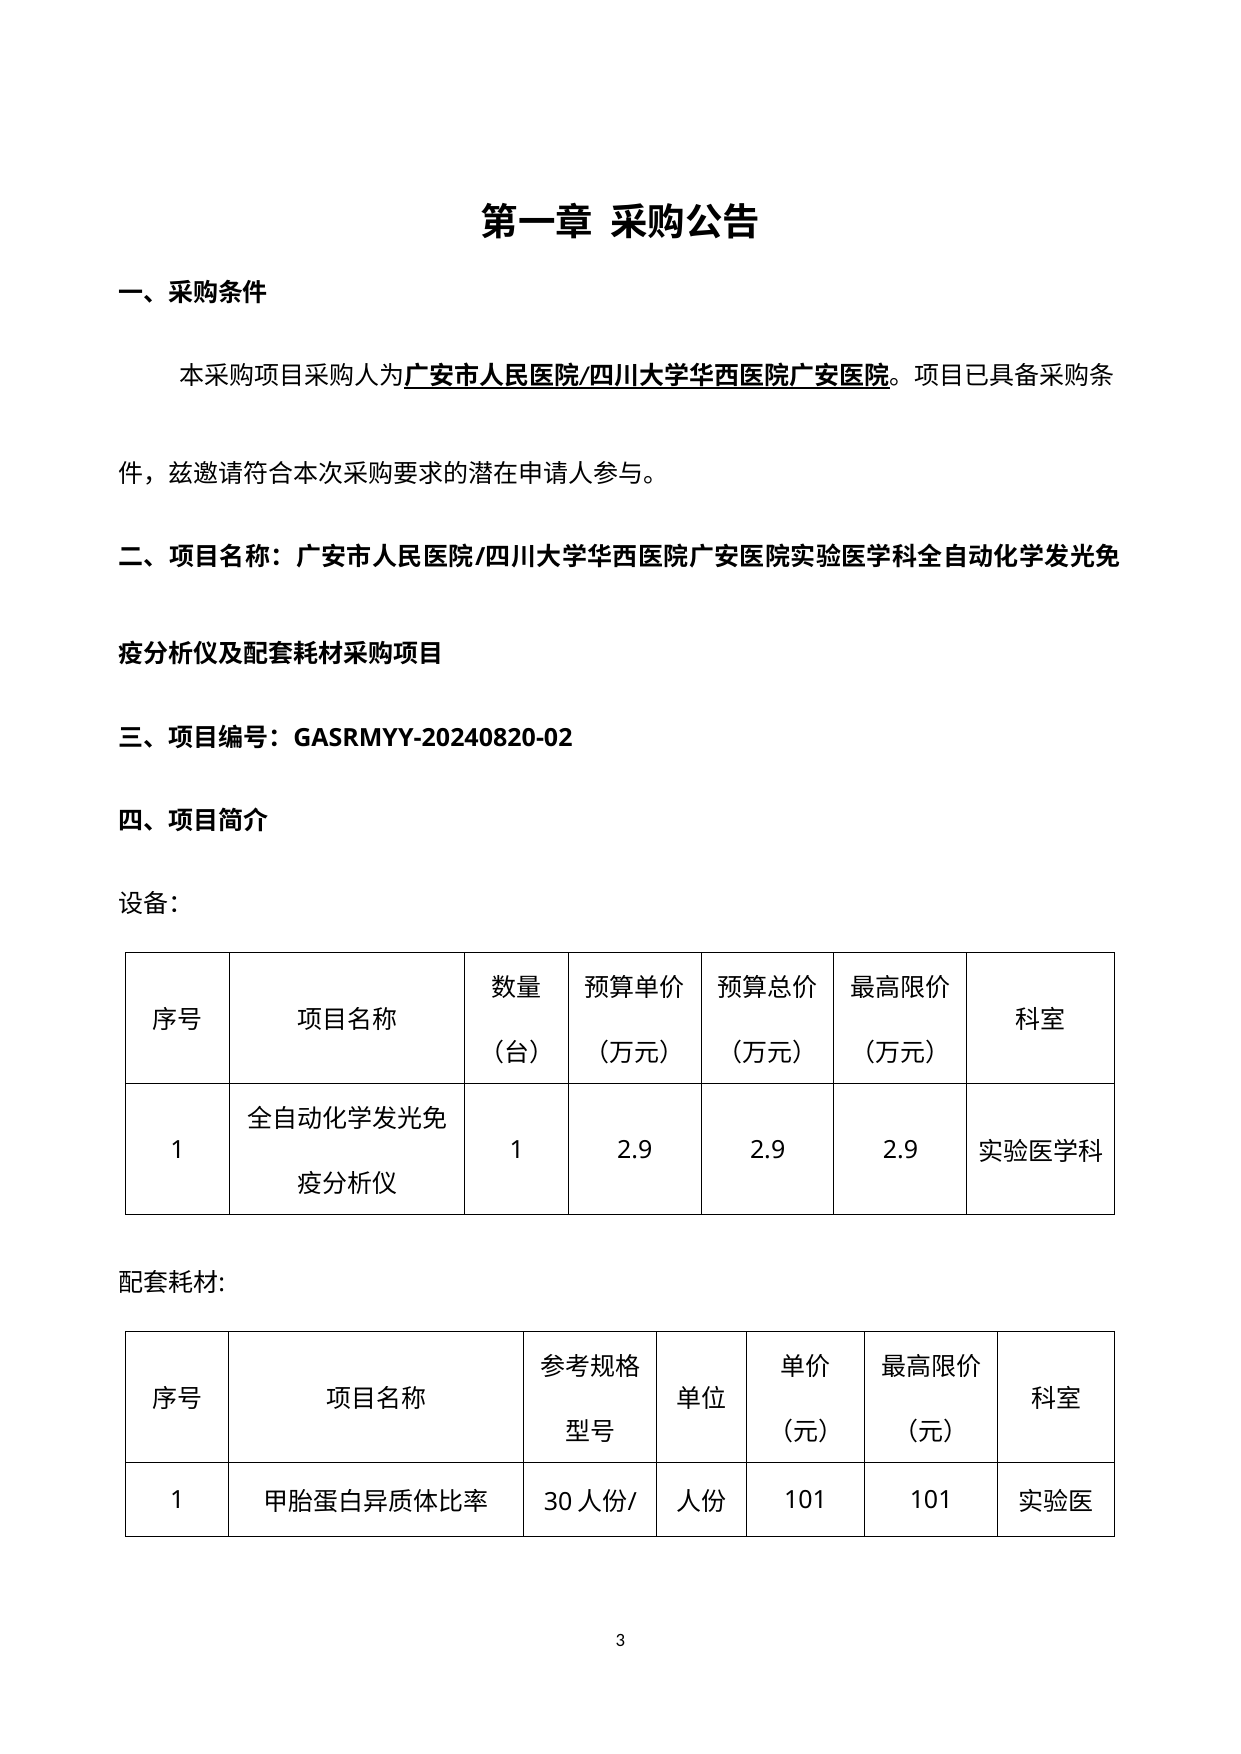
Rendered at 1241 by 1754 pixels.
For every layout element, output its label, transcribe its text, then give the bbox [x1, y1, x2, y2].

table_header 最高限价 （万元） [834, 953, 966, 1083]
table_cell 2.9 [702, 1084, 833, 1214]
table_cell 1 [126, 1463, 228, 1536]
text 一、采购条件 [118, 258, 1122, 323]
table_cell 30人份/盒 [524, 1463, 656, 1536]
text 设备： [118, 869, 1122, 934]
text 三、项目编号：GASRMYY-20240820-02 [118, 703, 1122, 768]
table_header 最高限价（元） [865, 1332, 997, 1462]
table_header 单位 [657, 1332, 746, 1462]
table_cell 1 [465, 1084, 568, 1214]
table_header 单价（元） [747, 1332, 864, 1462]
table_header 预算总价 （万元） [702, 953, 833, 1083]
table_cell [229, 1463, 523, 1536]
table_cell 实验医学科 [967, 1084, 1114, 1214]
table_header 科室 [998, 1332, 1114, 1462]
table_cell 1 [126, 1084, 229, 1214]
table_cell 实验医学科 [998, 1463, 1114, 1536]
table_header 项目名称 [229, 1332, 523, 1462]
title 第一章 采购公告 [118, 187, 1122, 252]
text 配套耗材: [118, 1248, 1122, 1313]
table_header 项目名称 [230, 953, 464, 1083]
table_header 预算单价 （万元） [569, 953, 701, 1083]
text 四、项目简介 [118, 786, 1122, 851]
table_cell 人份 [657, 1463, 746, 1536]
text 二、项目名称：广安市人民医院/四川大学华西医院广安医院实验医学科全自动化学发光免疫分析仪及配套耗材采购项目 [118, 522, 1122, 684]
table_cell 2.9 [569, 1084, 701, 1214]
table_cell 101 [747, 1463, 864, 1536]
table_cell 101 [865, 1463, 997, 1536]
table_cell 全自动化学发光免疫分析仪 [230, 1084, 464, 1214]
table_header 数量（台） [465, 953, 568, 1083]
table_header 序号 [126, 1332, 228, 1462]
table_header 参考规格型号 [524, 1332, 656, 1462]
table_header 科室 [967, 953, 1114, 1083]
table_cell 2.9 [834, 1084, 966, 1214]
table_header 序号 [126, 953, 229, 1083]
text 本采购项目采购人为广安市人民医院/四川大学华西医院广安医院。项目已具备采购条件，兹邀请符合本次采购要求的潜在申请人参与。 [118, 341, 1129, 504]
